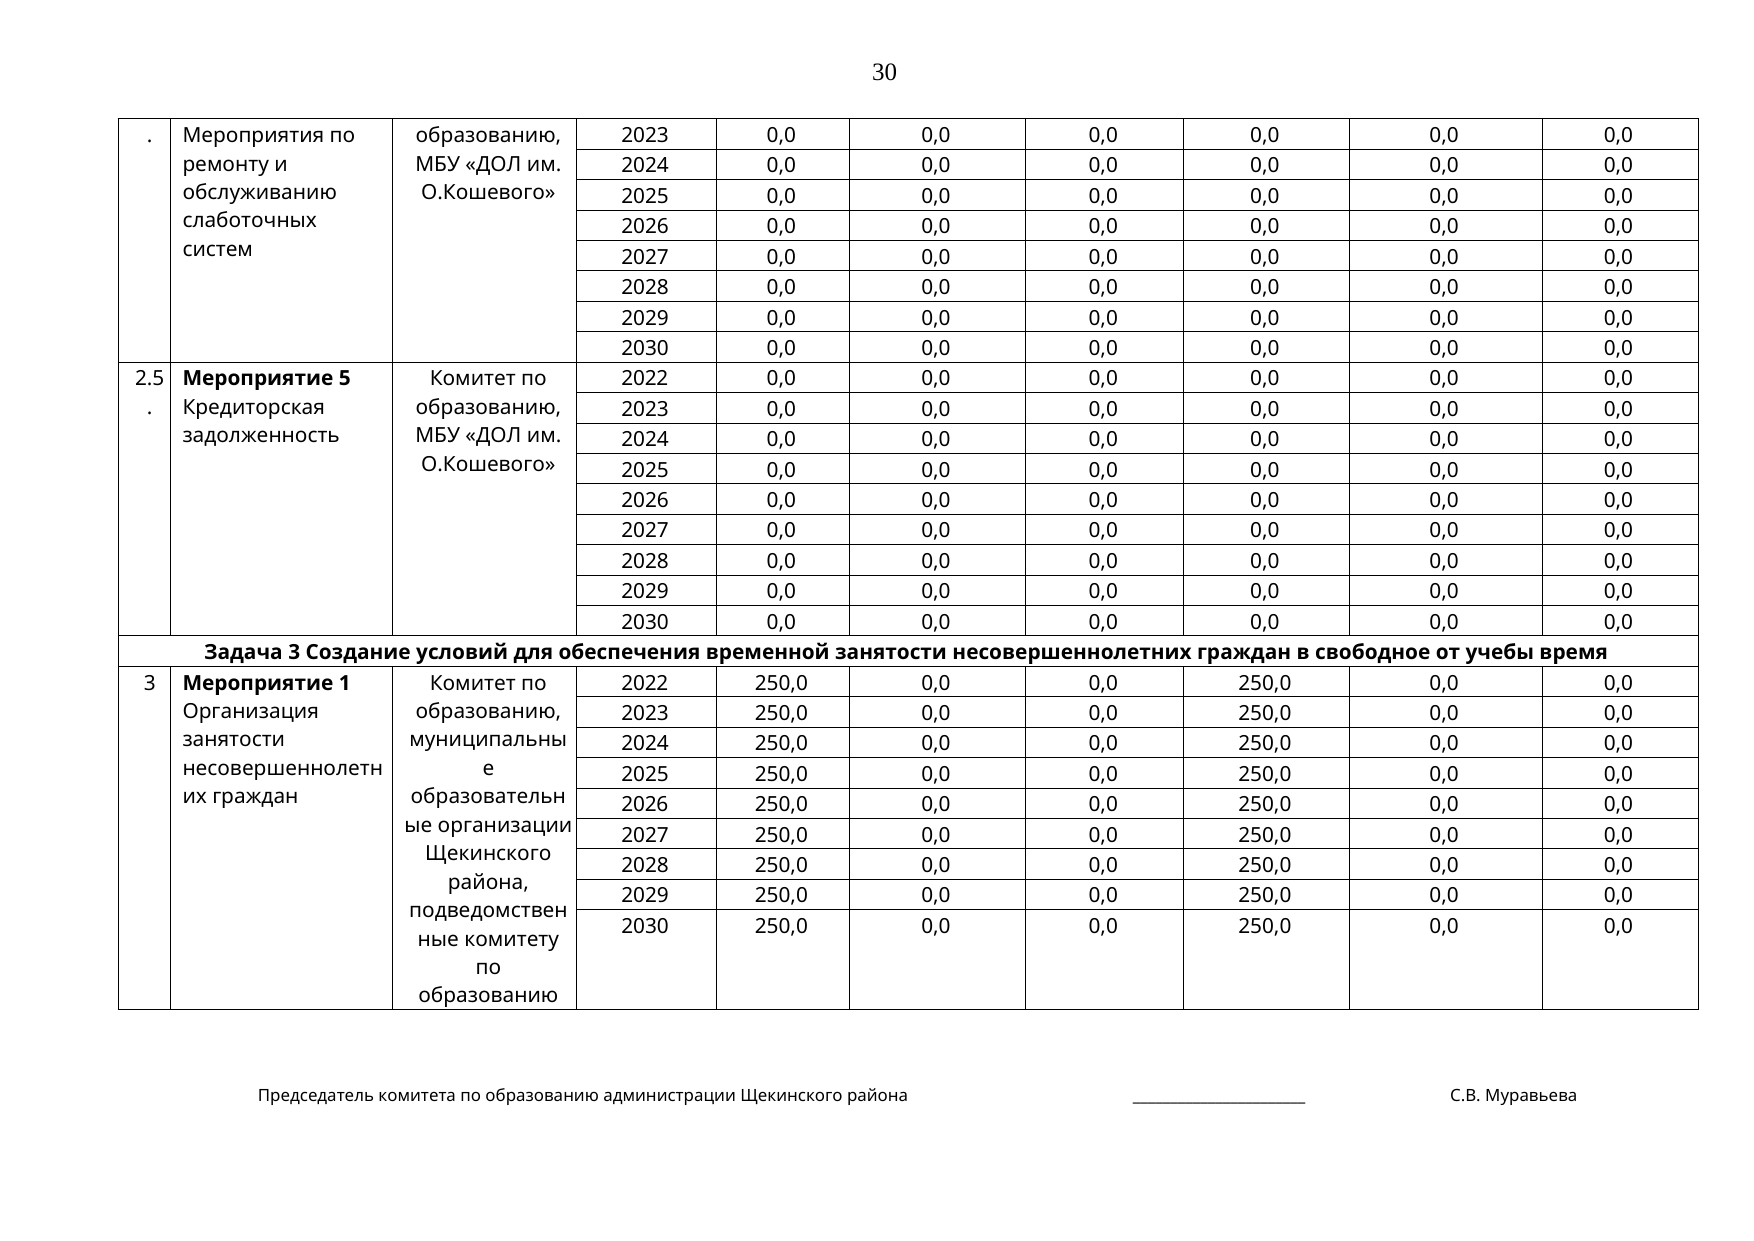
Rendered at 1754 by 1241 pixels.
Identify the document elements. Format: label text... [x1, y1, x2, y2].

table_cell 0,0 [717, 454, 849, 483]
table_cell 0,0 [1184, 119, 1349, 149]
table_cell 0,0 [1026, 180, 1183, 209]
table_cell 0,0 [850, 454, 1025, 483]
table_cell 0,0 [1543, 332, 1698, 362]
table_cell 0,0 [850, 363, 1025, 392]
table_cell 0,0 [1543, 515, 1698, 544]
table_cell 0,0 [1543, 484, 1698, 514]
table_cell 0,0 [1350, 363, 1542, 392]
table_cell 0,0 [1543, 576, 1698, 605]
table_cell 2023 [577, 393, 716, 422]
table_cell 0,0 [1350, 393, 1542, 422]
table_cell Мероприятие 1 Организация занятости несовершеннолетних граждан [171, 667, 392, 1009]
table_cell 2022 [577, 667, 716, 696]
table_cell 0,0 [1543, 180, 1698, 209]
table_cell 2023 [577, 119, 716, 149]
table_cell 0,0 [1184, 515, 1349, 544]
table_cell 0,0 [850, 271, 1025, 301]
table_cell 0,0 [1184, 180, 1349, 209]
table_cell 2026 [577, 484, 716, 514]
table_cell 0,0 [1543, 819, 1698, 848]
table_cell 2025 [577, 758, 716, 787]
table_cell 0,0 [1026, 728, 1183, 757]
table_cell 0,0 [1543, 302, 1698, 331]
table_cell 0,0 [1184, 302, 1349, 331]
table_cell 250,0 [717, 880, 849, 909]
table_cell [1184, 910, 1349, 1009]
table_cell 0,0 [850, 332, 1025, 362]
table_cell 0,0 [850, 119, 1025, 149]
table_cell 2028 [577, 271, 716, 301]
table_cell 0,0 [1184, 241, 1349, 270]
table_cell 0,0 [1026, 758, 1183, 787]
table_cell 0,0 [1350, 454, 1542, 483]
table_cell 250,0 [717, 758, 849, 787]
table_cell 0,0 [1026, 789, 1183, 818]
table_cell 0,0 [1026, 424, 1183, 453]
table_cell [393, 119, 576, 362]
table_cell 250,0 [1184, 728, 1349, 757]
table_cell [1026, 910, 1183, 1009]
table_cell 0,0 [850, 606, 1025, 635]
table_cell 2022 [577, 363, 716, 392]
table_cell 2.5. [119, 363, 170, 635]
table_cell 0,0 [1543, 393, 1698, 422]
table_cell 250,0 [1184, 849, 1349, 879]
table_cell 0,0 [1026, 484, 1183, 514]
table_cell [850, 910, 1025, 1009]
table_cell 0,0 [1543, 545, 1698, 574]
table_cell Задача 3 Создание условий для обеспечения временной занятости несовершеннолетних граждан в свободное от учебы время [119, 636, 1698, 666]
table_cell 0,0 [1543, 119, 1698, 149]
table_cell 0,0 [850, 576, 1025, 605]
table_cell 0,0 [1184, 424, 1349, 453]
table_cell 0,0 [1350, 576, 1542, 605]
table_cell 0,0 [1543, 271, 1698, 301]
table_cell 0,0 [1026, 119, 1183, 149]
table_cell 0,0 [1026, 545, 1183, 574]
table_cell 2025 [577, 180, 716, 209]
table_cell 0,0 [717, 424, 849, 453]
table_cell 2027 [577, 515, 716, 544]
table_cell 250,0 [717, 789, 849, 818]
table_cell 0,0 [1350, 880, 1542, 909]
table_cell 0,0 [1184, 332, 1349, 362]
table_cell 0,0 [717, 515, 849, 544]
table_cell 2026 [577, 789, 716, 818]
table_cell 0,0 [850, 819, 1025, 848]
table_cell 250,0 [1184, 697, 1349, 727]
table_cell 250,0 [717, 697, 849, 727]
table_cell 0,0 [850, 484, 1025, 514]
table_cell 250,0 [717, 819, 849, 848]
table_cell 0,0 [1026, 667, 1183, 696]
table_cell Комитет по образованию, муниципальные образовательные организации Щекинского района, подведомственные комитету по образованию [393, 667, 576, 1009]
table_cell 0,0 [717, 484, 849, 514]
table_cell 0,0 [717, 119, 849, 149]
table_cell 0,0 [1026, 393, 1183, 422]
table_cell 0,0 [850, 302, 1025, 331]
table_cell 0,0 [1184, 363, 1349, 392]
table_cell 2027 [577, 241, 716, 270]
table_cell 0,0 [717, 606, 849, 635]
table_cell 250,0 [717, 728, 849, 757]
table_cell 0,0 [850, 545, 1025, 574]
table_cell 2029 [577, 576, 716, 605]
table_cell 0,0 [850, 758, 1025, 787]
table_cell 0,0 [1184, 576, 1349, 605]
table_cell 0,0 [1026, 880, 1183, 909]
table_cell 2025 [577, 454, 716, 483]
table_cell 0,0 [1026, 271, 1183, 301]
table_cell 0,0 [1350, 789, 1542, 818]
table_cell 2024 [577, 150, 716, 179]
table_cell 0,0 [1543, 728, 1698, 757]
table_cell 0,0 [717, 332, 849, 362]
table_cell 0,0 [717, 211, 849, 240]
table_cell 0,0 [1026, 606, 1183, 635]
table_cell 0,0 [1184, 454, 1349, 483]
table_cell 0,0 [850, 697, 1025, 727]
table_cell 0,0 [1350, 241, 1542, 270]
table_cell 0,0 [850, 211, 1025, 240]
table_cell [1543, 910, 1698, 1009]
table_cell Комитет по образованию, МБУ «ДОЛ им. О.Кошевого» [393, 363, 576, 635]
table_cell 0,0 [1184, 545, 1349, 574]
table_cell 0,0 [1350, 606, 1542, 635]
table_cell 0,0 [1184, 211, 1349, 240]
table_cell 0,0 [1350, 849, 1542, 879]
table_cell 250,0 [1184, 819, 1349, 848]
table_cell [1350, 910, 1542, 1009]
table_cell 0,0 [1350, 545, 1542, 574]
table_cell 0,0 [850, 180, 1025, 209]
table_cell 0,0 [850, 515, 1025, 544]
table_cell 0,0 [850, 849, 1025, 879]
table_cell 0,0 [1350, 667, 1542, 696]
table_cell 0,0 [1184, 150, 1349, 179]
table_cell 0,0 [850, 424, 1025, 453]
table_cell 2026 [577, 211, 716, 240]
table_cell 0,0 [1543, 849, 1698, 879]
table_cell 0,0 [717, 393, 849, 422]
table_cell 0,0 [1184, 393, 1349, 422]
table_cell 0,0 [850, 728, 1025, 757]
table_cell 0,0 [717, 271, 849, 301]
table_cell 0,0 [717, 363, 849, 392]
table_cell 0,0 [1543, 241, 1698, 270]
table_cell 2029 [577, 302, 716, 331]
table_cell 0,0 [1184, 271, 1349, 301]
table_cell 0,0 [1350, 332, 1542, 362]
table_cell 0,0 [850, 393, 1025, 422]
table_cell 2029 [577, 880, 716, 909]
table_cell 0,0 [717, 576, 849, 605]
table_cell 2028 [577, 849, 716, 879]
table_cell 0,0 [717, 150, 849, 179]
table_cell 0,0 [1350, 150, 1542, 179]
table_cell 2027 [577, 819, 716, 848]
table_cell 0,0 [1350, 728, 1542, 757]
table_cell 0,0 [717, 545, 849, 574]
table_cell 0,0 [1026, 849, 1183, 879]
table_cell 2024 [577, 728, 716, 757]
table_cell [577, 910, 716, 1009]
table_cell 0,0 [717, 302, 849, 331]
table_cell 0,0 [1026, 697, 1183, 727]
table_cell 250,0 [1184, 758, 1349, 787]
table_cell 0,0 [1350, 119, 1542, 149]
table_cell 0,0 [1026, 454, 1183, 483]
table_cell 0,0 [1026, 576, 1183, 605]
table_cell 0,0 [1543, 606, 1698, 635]
table_cell 2030 [577, 606, 716, 635]
table_cell 0,0 [1026, 332, 1183, 362]
table_cell 0,0 [1350, 424, 1542, 453]
table_cell 250,0 [1184, 667, 1349, 696]
table_cell 0,0 [1184, 606, 1349, 635]
table_cell 0,0 [1026, 150, 1183, 179]
table_cell 0,0 [1543, 697, 1698, 727]
table_cell 0,0 [1350, 515, 1542, 544]
table_cell 0,0 [1350, 271, 1542, 301]
table_cell 0,0 [1350, 697, 1542, 727]
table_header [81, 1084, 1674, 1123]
table_cell 0,0 [1350, 302, 1542, 331]
table_cell 0,0 [1543, 667, 1698, 696]
table_cell 0,0 [850, 880, 1025, 909]
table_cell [171, 119, 392, 362]
table_cell 2.4. [119, 119, 170, 362]
table_cell 2030 [577, 332, 716, 362]
table_cell 0,0 [1026, 363, 1183, 392]
table_cell 0,0 [717, 180, 849, 209]
table_cell 0,0 [1184, 484, 1349, 514]
table_cell 0,0 [1543, 211, 1698, 240]
table_cell 0,0 [717, 241, 849, 270]
table_cell 0,0 [1026, 515, 1183, 544]
table_cell 0,0 [1543, 363, 1698, 392]
table_cell 0,0 [1350, 180, 1542, 209]
table_cell 2024 [577, 424, 716, 453]
table_cell 250,0 [717, 849, 849, 879]
table_cell 0,0 [1350, 819, 1542, 848]
table_cell 0,0 [850, 150, 1025, 179]
table_cell 0,0 [1026, 302, 1183, 331]
table_cell Мероприятие 5 Кредиторская задолженность [171, 363, 392, 635]
table_cell 250,0 [717, 667, 849, 696]
table_cell 0,0 [1543, 789, 1698, 818]
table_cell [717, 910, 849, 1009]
table_cell 0,0 [850, 789, 1025, 818]
table_cell 0,0 [1543, 880, 1698, 909]
table_cell 0,0 [1350, 211, 1542, 240]
table_cell 0,0 [1026, 211, 1183, 240]
table_cell 0,0 [1543, 424, 1698, 453]
table_cell 0,0 [850, 241, 1025, 270]
table_cell 250,0 [1184, 789, 1349, 818]
table_cell 0,0 [1543, 150, 1698, 179]
table_cell 250,0 [1184, 880, 1349, 909]
table_cell 0,0 [1350, 758, 1542, 787]
table_cell 0,0 [1026, 241, 1183, 270]
table_cell 0,0 [1543, 758, 1698, 787]
table_cell 3 [119, 667, 170, 1009]
table_cell 2023 [577, 697, 716, 727]
table_cell 0,0 [1350, 484, 1542, 514]
table_cell 0,0 [1543, 454, 1698, 483]
table_cell 0,0 [1026, 819, 1183, 848]
table_cell 0,0 [850, 667, 1025, 696]
table_cell 2028 [577, 545, 716, 574]
